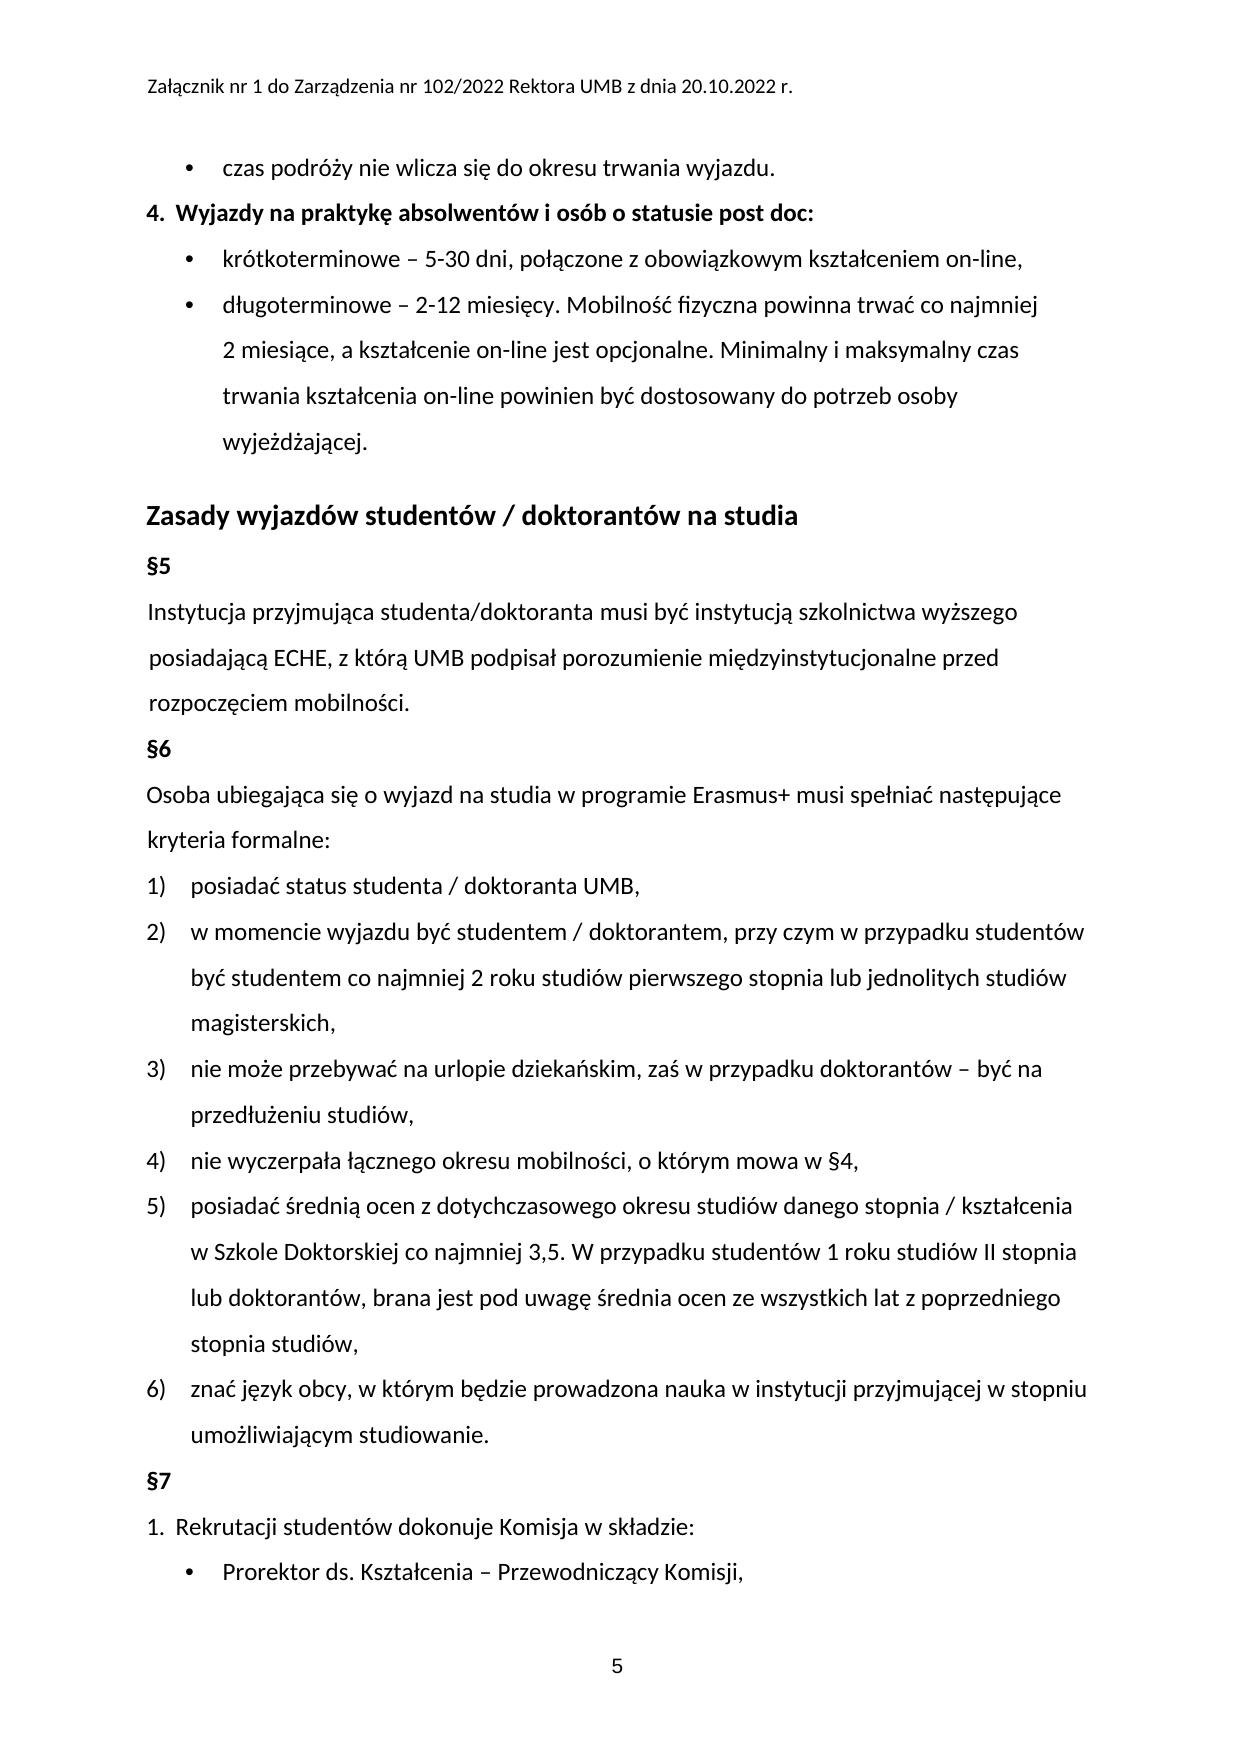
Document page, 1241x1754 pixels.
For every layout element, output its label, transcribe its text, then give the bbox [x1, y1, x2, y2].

list nie może przebywać na urlopie dziekańskim, zaś w przypadku doktorantów – być na przedłużeniu studiów, [146, 1053, 1092, 1129]
list krótkoterminowe – 5-30 dni, połączone z obowiązkowym kształceniem on-line, [185, 243, 1092, 274]
list Prorektor ds. Kształcenia – Przewodniczący Komisji, [185, 1556, 1092, 1587]
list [185, 152, 1092, 182]
subtitle Zasady wyjazdów studentów / doktorantów na studia [146, 497, 1093, 532]
list posiadać średnią ocen z dotychczasowego okresu studiów danego stopnia / kształcenia w Szkole Doktorskiej co najmniej 3,5. W przypadku studentów 1 roku studiów II stopnia lub doktorantów, brana jest pod uwagę średnia ocen ze wszystkich lat z poprzedniego stopnia studiów, [146, 1191, 1092, 1358]
list nie wyczerpała łącznego okresu mobilności, o którym mowa w §4, [146, 1145, 1092, 1175]
text Osoba ubiegająca się o wyjazd na studia w programie Erasmus+ musi spełniać następujące kryteria formalne: [146, 779, 1092, 855]
list posiadać status studenta / doktoranta UMB, [146, 870, 1092, 901]
subtitle §6 [146, 733, 1093, 764]
list znać język obcy, w którym będzie prowadzona nauka w instytucji przyjmującej w stopniu umożliwiającym studiowanie. [146, 1373, 1092, 1450]
list Wyjazdy na praktykę absolwentów i osób o statusie post doc: [146, 197, 1093, 228]
subtitle §7 [146, 1465, 1093, 1495]
list w momencie wyjazdu być studentem / doktorantem, przy czym w przypadku studentów być studentem co najmniej 2 roku studiów pierwszego stopnia lub jednolitych studiów magisterskich, [146, 916, 1092, 1038]
list Rekrutacji studentów dokonuje Komisja w składzie: [146, 1511, 1092, 1541]
subtitle §5 [146, 550, 1093, 581]
list długoterminowe – 2-12 miesięcy. Mobilność fizyczna powinna trwać co najmniej 2 miesiące, a kształcenie on-line jest opcjonalne. Minimalny i maksymalny czas trwania kształcenia on-line powinien być dostosowany do potrzeb osoby wyjeżdżającej. [185, 289, 1092, 457]
text Instytucja przyjmująca studenta/doktoranta musi być instytucją szkolnictwa wyższego posiadającą ECHE, z którą UMB podpisał porozumienie międzyinstytucjonalne przed rozpoczęciem mobilności. [147, 596, 1093, 718]
